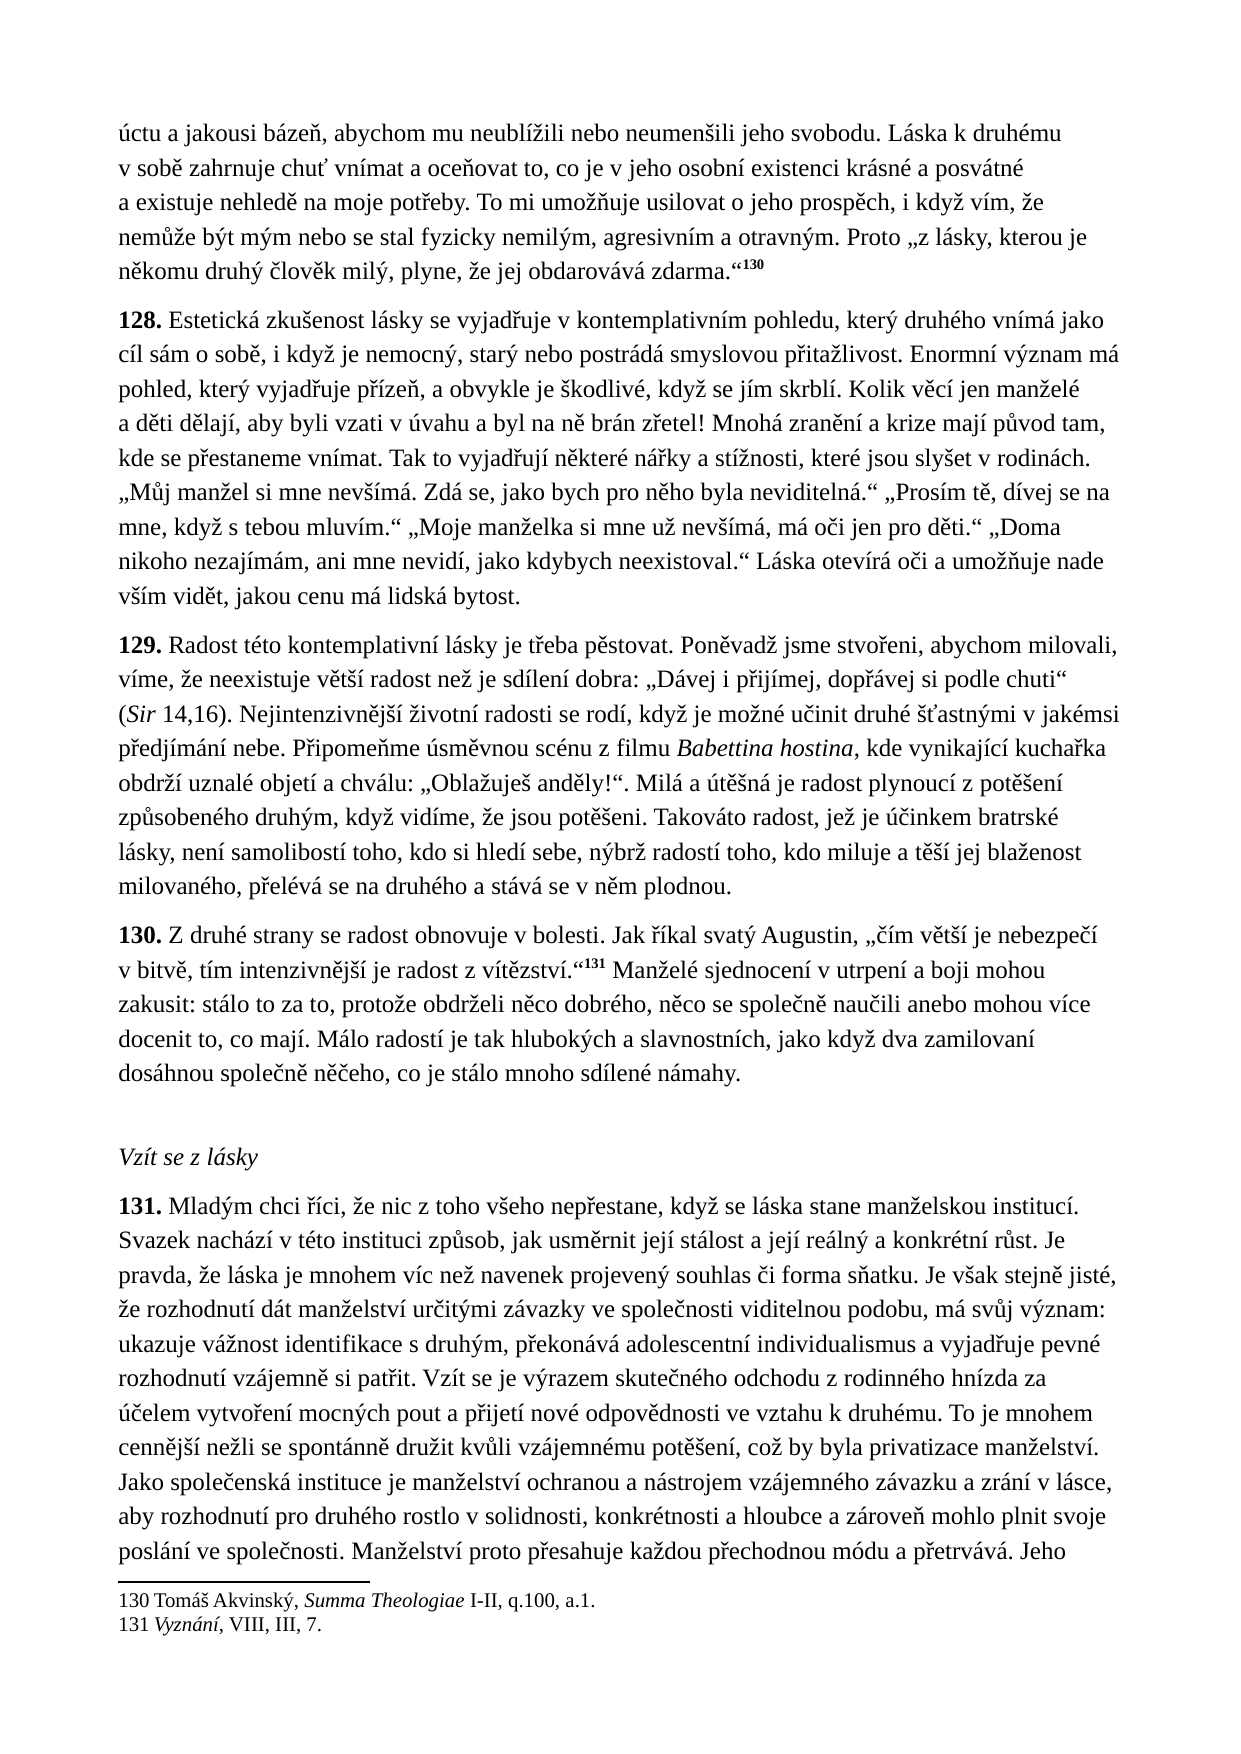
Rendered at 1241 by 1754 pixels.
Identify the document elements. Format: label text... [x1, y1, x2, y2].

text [118, 118, 1122, 285]
text 130. Z druhé strany se radost obnovuje v bolesti. Jak říkal svatý Augustin, „čím větší je nebezpečí v bitvě, tím intenzivnější je radost z vítězství.“ Manželé sjednocení v utrpení a boji mohou zakusit: stálo to za to, protože obdrželi něco dobrého, něco se společně naučili anebo mohou více docenit to, co mají. Málo radostí je tak hlubokých a slavnostních, jako když dva zamilovaní dosáhnou společně něčeho, co je stálo mnoho sdílené námahy. [118, 920, 1122, 1122]
text Vzít se z lásky [118, 1142, 1122, 1171]
text 129. Radost této kontemplativní lásky je třeba pěstovat. Poněvadž jsme stvořeni, abychom milovali, víme, že neexistuje větší radost než je sdílení dobra: „Dávej i přijímej, dopřávej si podle chuti“ (Sir 14,16). Nejintenzivnější životní radosti se rodí, když je možné učinit druhé šťastnými v jakémsi předjímání nebe. Připomeňme úsměvnou scénu z filmu Babettina hostina, kde vynikající kuchařka obdrží uznalé objetí a chválu: „Oblažuješ anděly!“. Milá a útěšná je radost plynoucí z potěšení způsobeného druhým, když vidíme, že jsou potěšeni. Takováto radost, jež je účinkem bratrské lásky, není samolibostí toho, kdo si hledí sebe, nýbrž radostí toho, kdo miluje a těší jej blaženost milovaného, přelévá se na druhého a stává se v něm plodnou. [118, 630, 1122, 900]
text 128. Estetická zkušenost lásky se vyjadřuje v kontemplativním pohledu, který druhého vnímá jako cíl sám o sobě, i když je nemocný, starý nebo postrádá smyslovou přitažlivost. Enormní význam má pohled, který vyjadřuje přízeň, a obvykle je škodlivé, když se jím skrblí. Kolik věcí jen manželé a děti dělají, aby byli vzati v úvahu a byl na ně brán zřetel! Mnohá zranění a krize mají původ tam, kde se přestaneme vnímat. Tak to vyjadřují některé nářky a stížnosti, které jsou slyšet v rodinách. „Můj manžel si mne nevšímá. Zdá se, jako bych pro něho byla neviditelná.“ „Prosím tě, dívej se na mne, když s tebou mluvím.“ „Moje manželka si mne už nevšímá, má oči jen pro děti.“ „Doma nikoho nezajímám, ani mne nevidí, jako kdybych neexistoval.“ Láska otevírá oči a umožňuje nade vším vidět, jakou cenu má lidská bytost. [118, 305, 1122, 610]
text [118, 1191, 1122, 1564]
